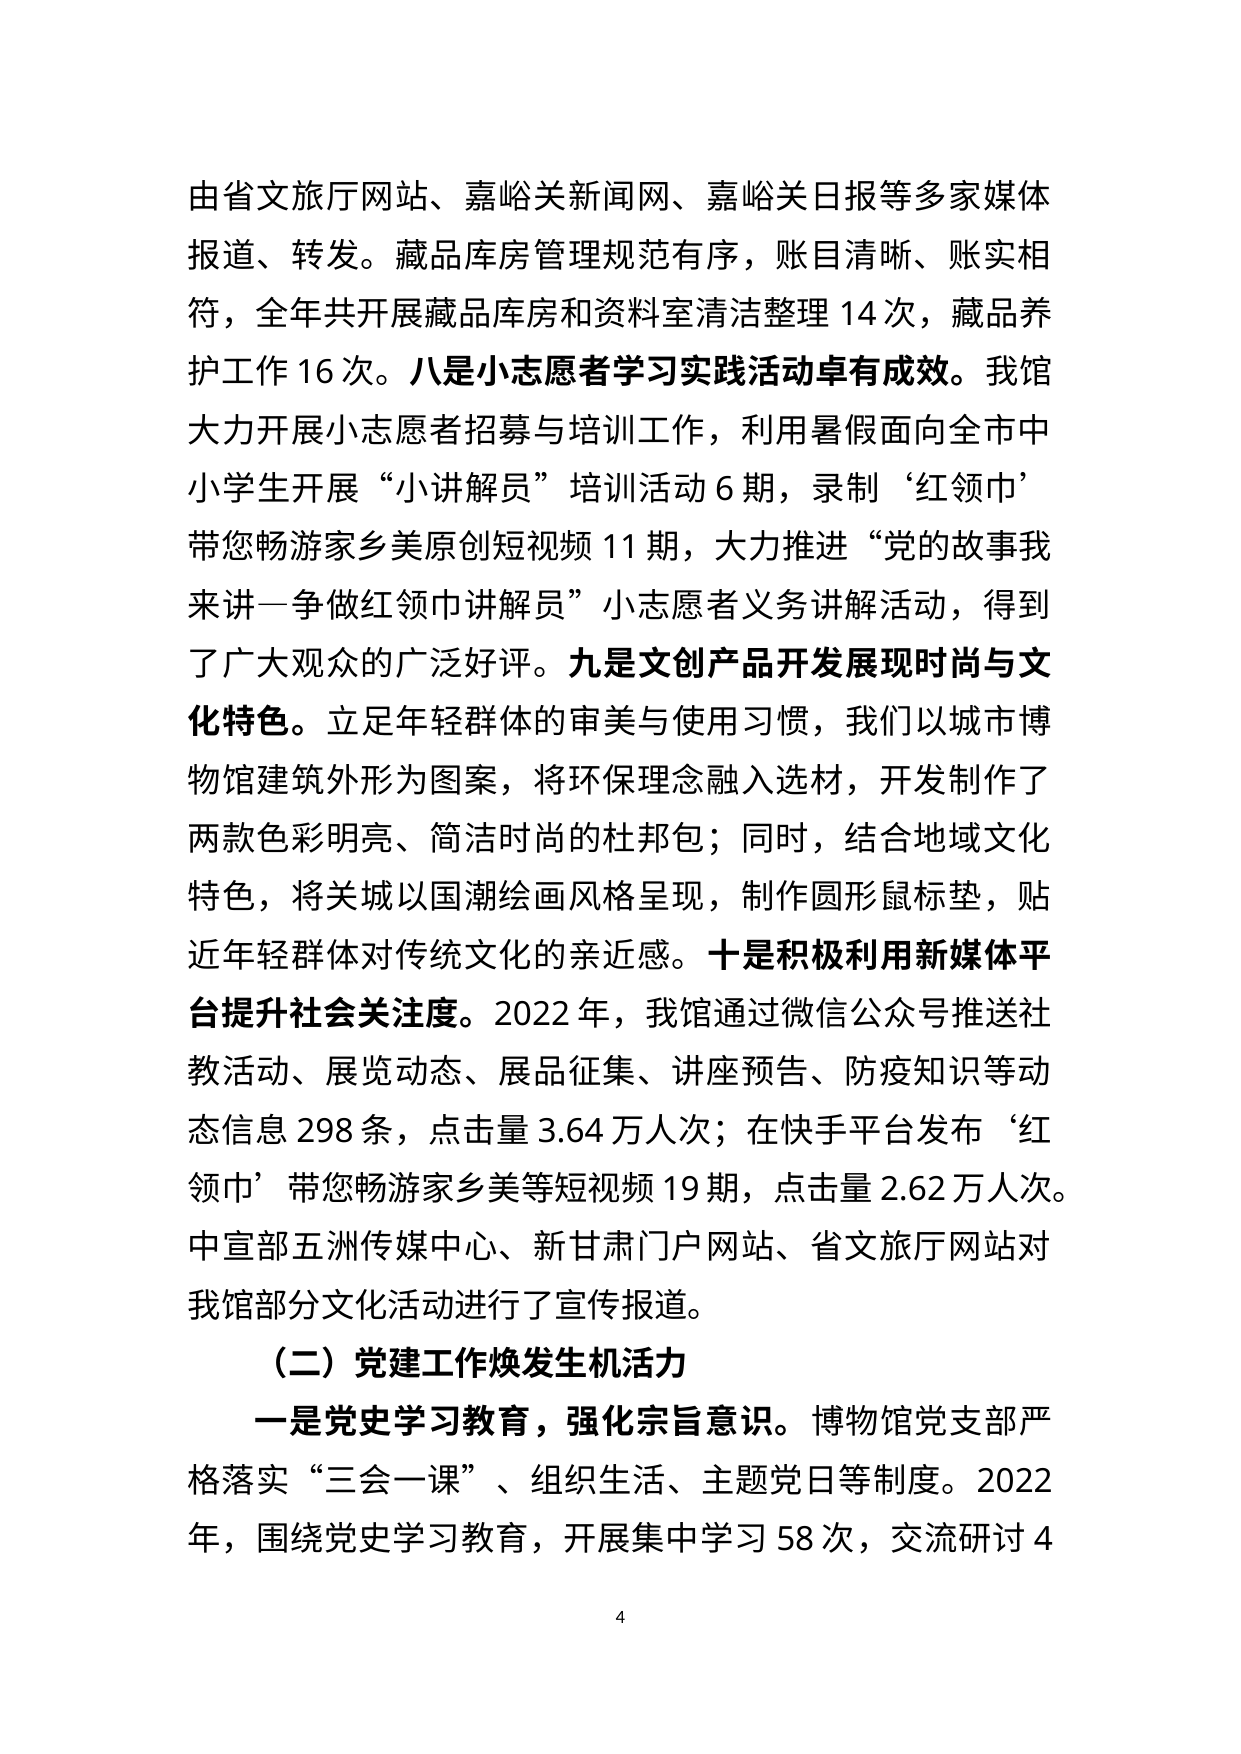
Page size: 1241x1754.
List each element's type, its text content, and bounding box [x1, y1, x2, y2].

text （二）党建工作焕发生机活力 [187, 1329, 1053, 1387]
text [187, 162, 1053, 1329]
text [187, 1387, 1053, 1562]
